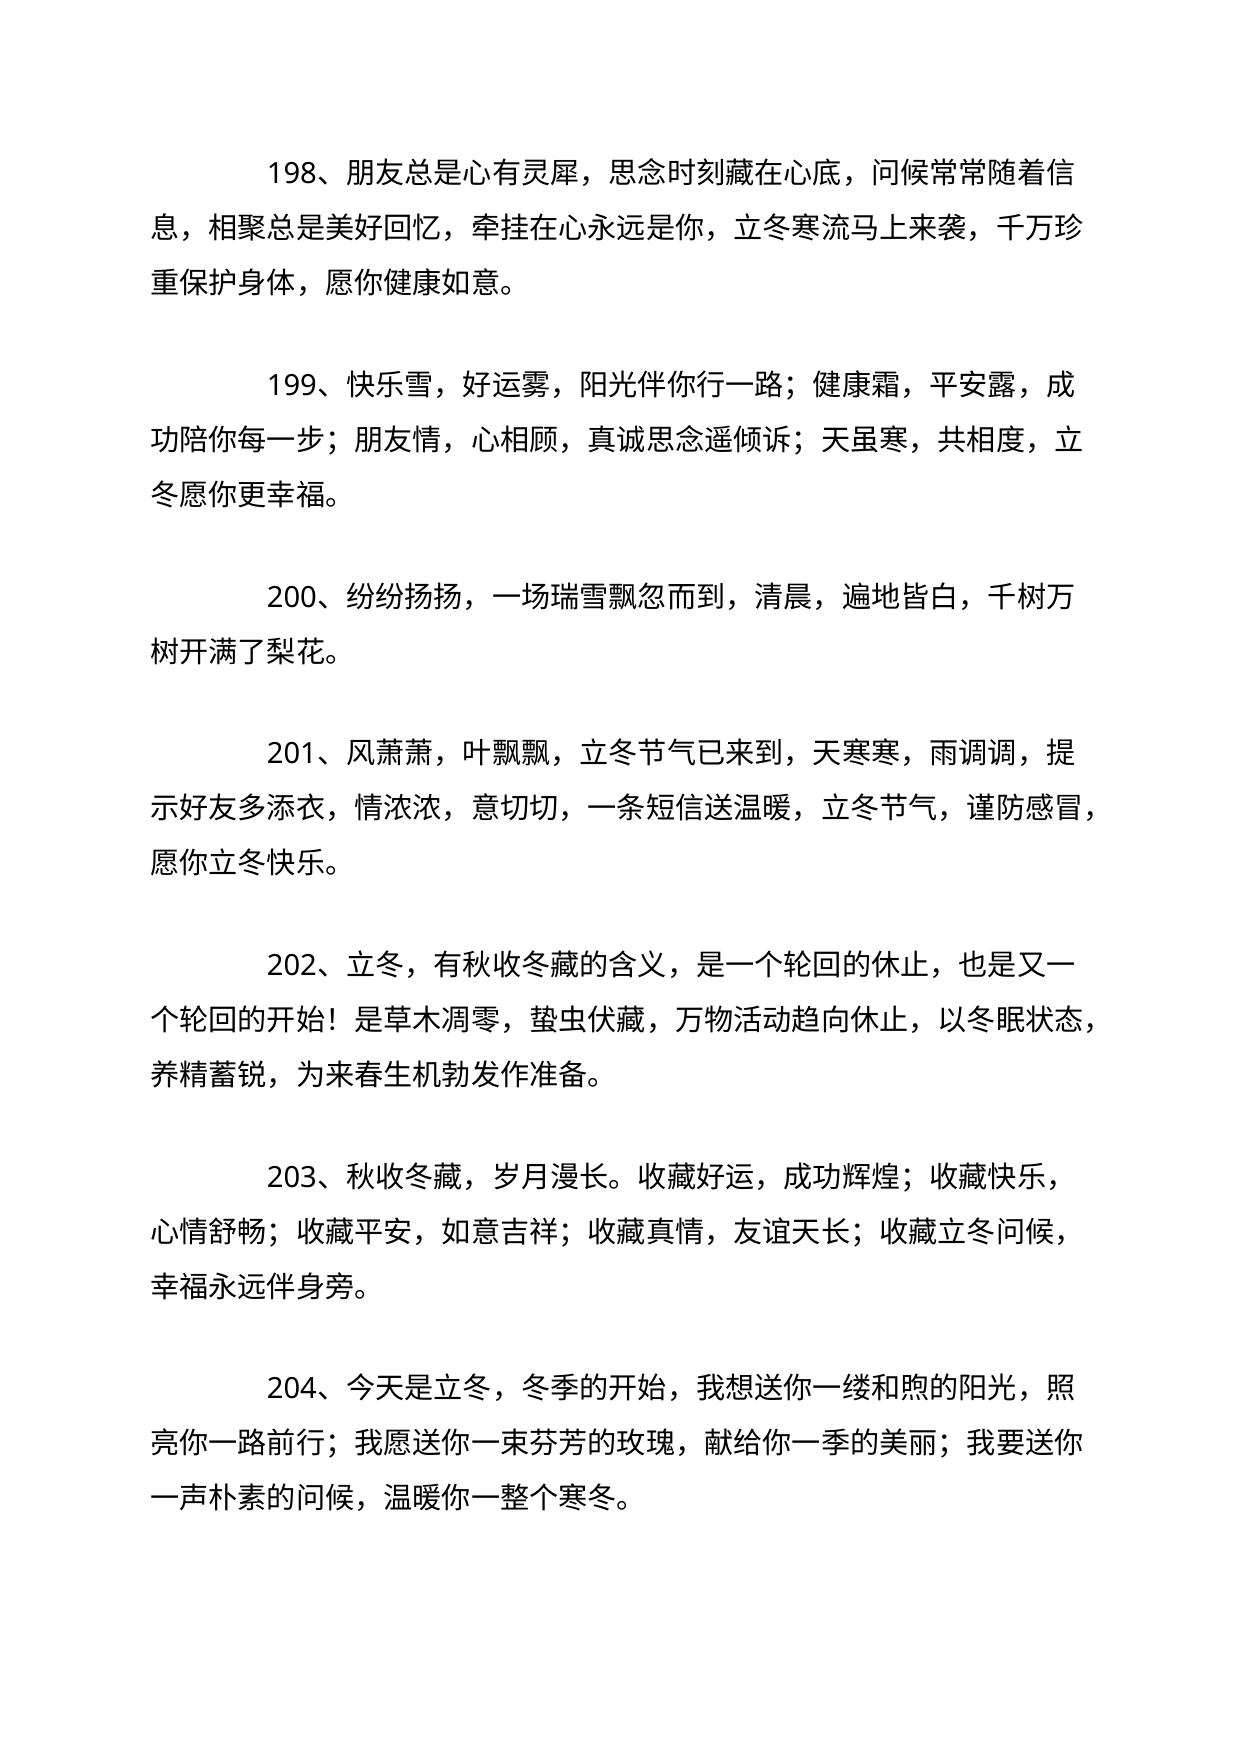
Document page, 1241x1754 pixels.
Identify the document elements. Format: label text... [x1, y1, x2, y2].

text 198、朋友总是心有灵犀，思念时刻藏在心底，问候常常随着信息，相聚总是美好回忆，牵挂在心永远是你，立冬寒流马上来袭，千万珍重保护身体，愿你健康如意。 [150, 150, 1090, 302]
text 202、立冬，有秋收冬藏的含义，是一个轮回的休止，也是又一个轮回的开始！是草木凋零，蛰虫伏藏，万物活动趋向休止，以冬眠状态，养精蓄锐，为来春生机勃发作准备。 [150, 942, 1090, 1094]
text 201、风萧萧，叶飘飘，立冬节气已来到，天寒寒，雨调调，提示好友多添衣，情浓浓，意切切，一条短信送温暖，立冬节气，谨防感冒，愿你立冬快乐。 [150, 730, 1090, 882]
text 199、快乐雪，好运雾，阳光伴你行一路；健康霜，平安露，成功陪你每一步；朋友情，心相顾，真诚思念遥倾诉；天虽寒，共相度，立冬愿你更幸福。 [150, 362, 1090, 514]
text 204、今天是立冬，冬季的开始，我想送你一缕和煦的阳光，照亮你一路前行；我愿送你一束芬芳的玫瑰，献给你一季的美丽；我要送你一声朴素的问候，温暖你一整个寒冬。 [150, 1365, 1090, 1517]
text 203、秋收冬藏，岁月漫长。收藏好运，成功辉煌；收藏快乐，心情舒畅；收藏平安，如意吉祥；收藏真情，友谊天长；收藏立冬问候，幸福永远伴身旁。 [150, 1153, 1090, 1306]
text 200、纷纷扬扬，一场瑞雪飘忽而到，清晨，遍地皆白，千树万树开满了梨花。 [150, 573, 1090, 671]
